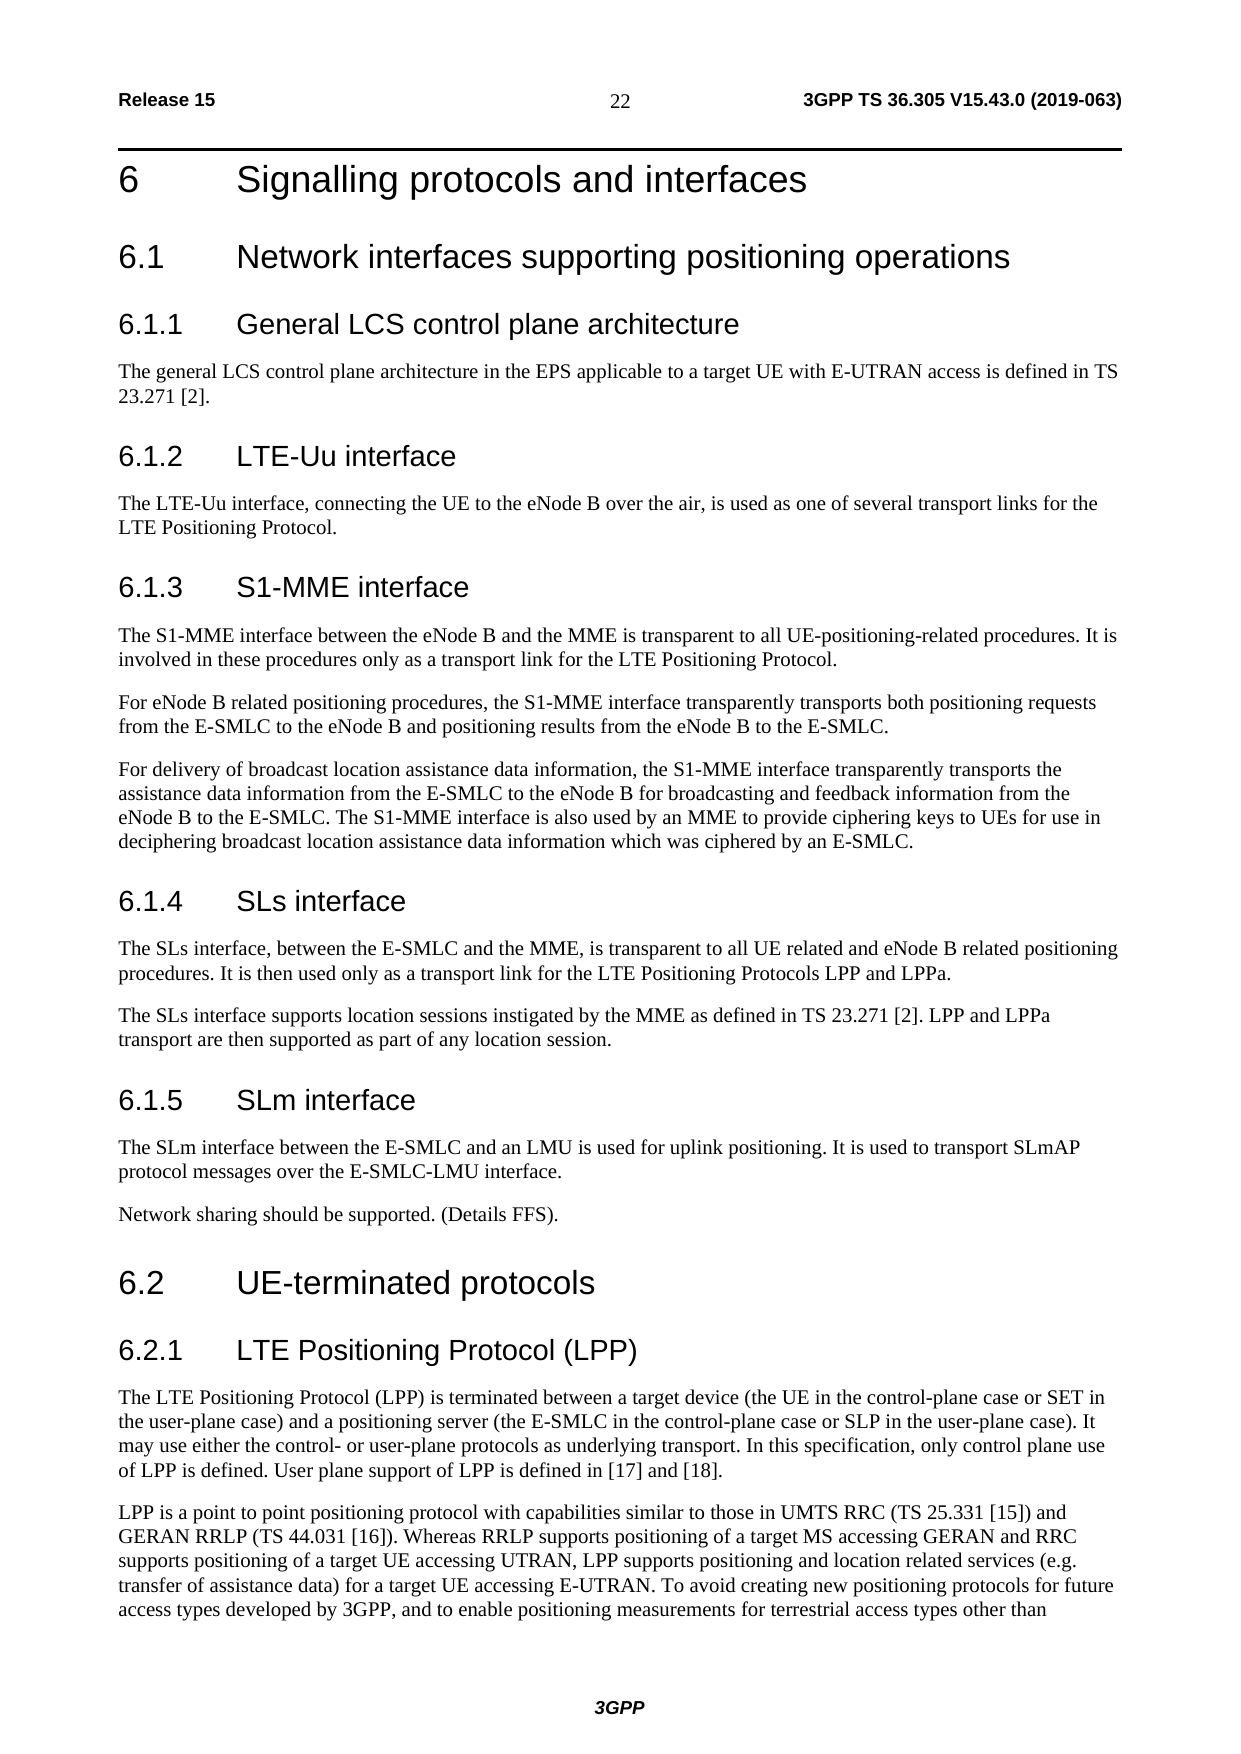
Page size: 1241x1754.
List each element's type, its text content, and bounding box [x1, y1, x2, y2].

text For eNode B related positioning procedures, the S1-MME interface transparently transports both positioning requests from the E-SMLC to the eNode B and positioning results from the eNode B to the E-SMLC. [118, 690, 1122, 738]
text The LTE-Uu interface, connecting the UE to the eNode B over the air, is used as one of several transport links for the LTE Positioning Protocol. [118, 491, 1122, 539]
subtitle 6.1 Network interfaces supporting positioning operations [118, 237, 1122, 276]
subtitle 6.1.4 SLs interface [118, 884, 1122, 918]
subtitle 6.1.1 General LCS control plane architecture [118, 307, 1122, 341]
subtitle 6 Signalling protocols and interfaces [118, 151, 1122, 200]
text The LTE Positioning Protocol (LPP) is terminated between a target device (the UE in the control-plane case or SET in the user-plane case) and a positioning server (the E-SMLC in the control-plane case or SLP in the user-plane case). It may use either the control- or user-plane protocols as underlying transport. In this specification, only control plane use of LPP is defined. User plane support of LPP is defined in [17] and [18]. [118, 1385, 1122, 1482]
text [118, 1500, 1122, 1621]
text For delivery of broadcast location assistance data information, the S1-MME interface transparently transports the assistance data information from the E-SMLC to the eNode B for broadcasting and feedback information from the eNode B to the E-SMLC. The S1-MME interface is also used by an MME to provide ciphering keys to UEs for use in deciphering broadcast location assistance data information which was ciphered by an E-SMLC. [118, 757, 1122, 853]
subtitle 6.1.2 LTE-Uu interface [118, 439, 1122, 472]
text The general LCS control plane architecture in the EPS applicable to a target UE with E-UTRAN access is defined in TS 23.271 [2]. [118, 359, 1122, 408]
text The SLs interface, between the E-SMLC and the MME, is transparent to all UE related and eNode B related positioning procedures. It is then used only as a transport link for the LTE Positioning Protocols LPP and LPPa. [118, 936, 1122, 984]
subtitle 6.2 UE-terminated protocols [118, 1263, 1122, 1302]
subtitle 6.1.3 S1-MME interface [118, 571, 1122, 604]
text The S1-MME interface between the eNode B and the MME is transparent to all UE-positioning-related procedures. It is involved in these procedures only as a transport link for the LTE Positioning Protocol. [118, 623, 1122, 671]
text The SLm interface between the E-SMLC and an LMU is used for uplink positioning. It is used to transport SLmAP protocol messages over the E-SMLC-LMU interface. [118, 1135, 1122, 1183]
text The SLs interface supports location sessions instigated by the MME as defined in TS 23.271 [2]. LPP and LPPa transport are then supported as part of any location session. [118, 1003, 1122, 1051]
subtitle 6.1.5 SLm interface [118, 1083, 1122, 1116]
text Network sharing should be supported. (Details FFS). [118, 1202, 1122, 1226]
subtitle 6.2.1 LTE Positioning Protocol (LPP) [118, 1333, 1122, 1367]
